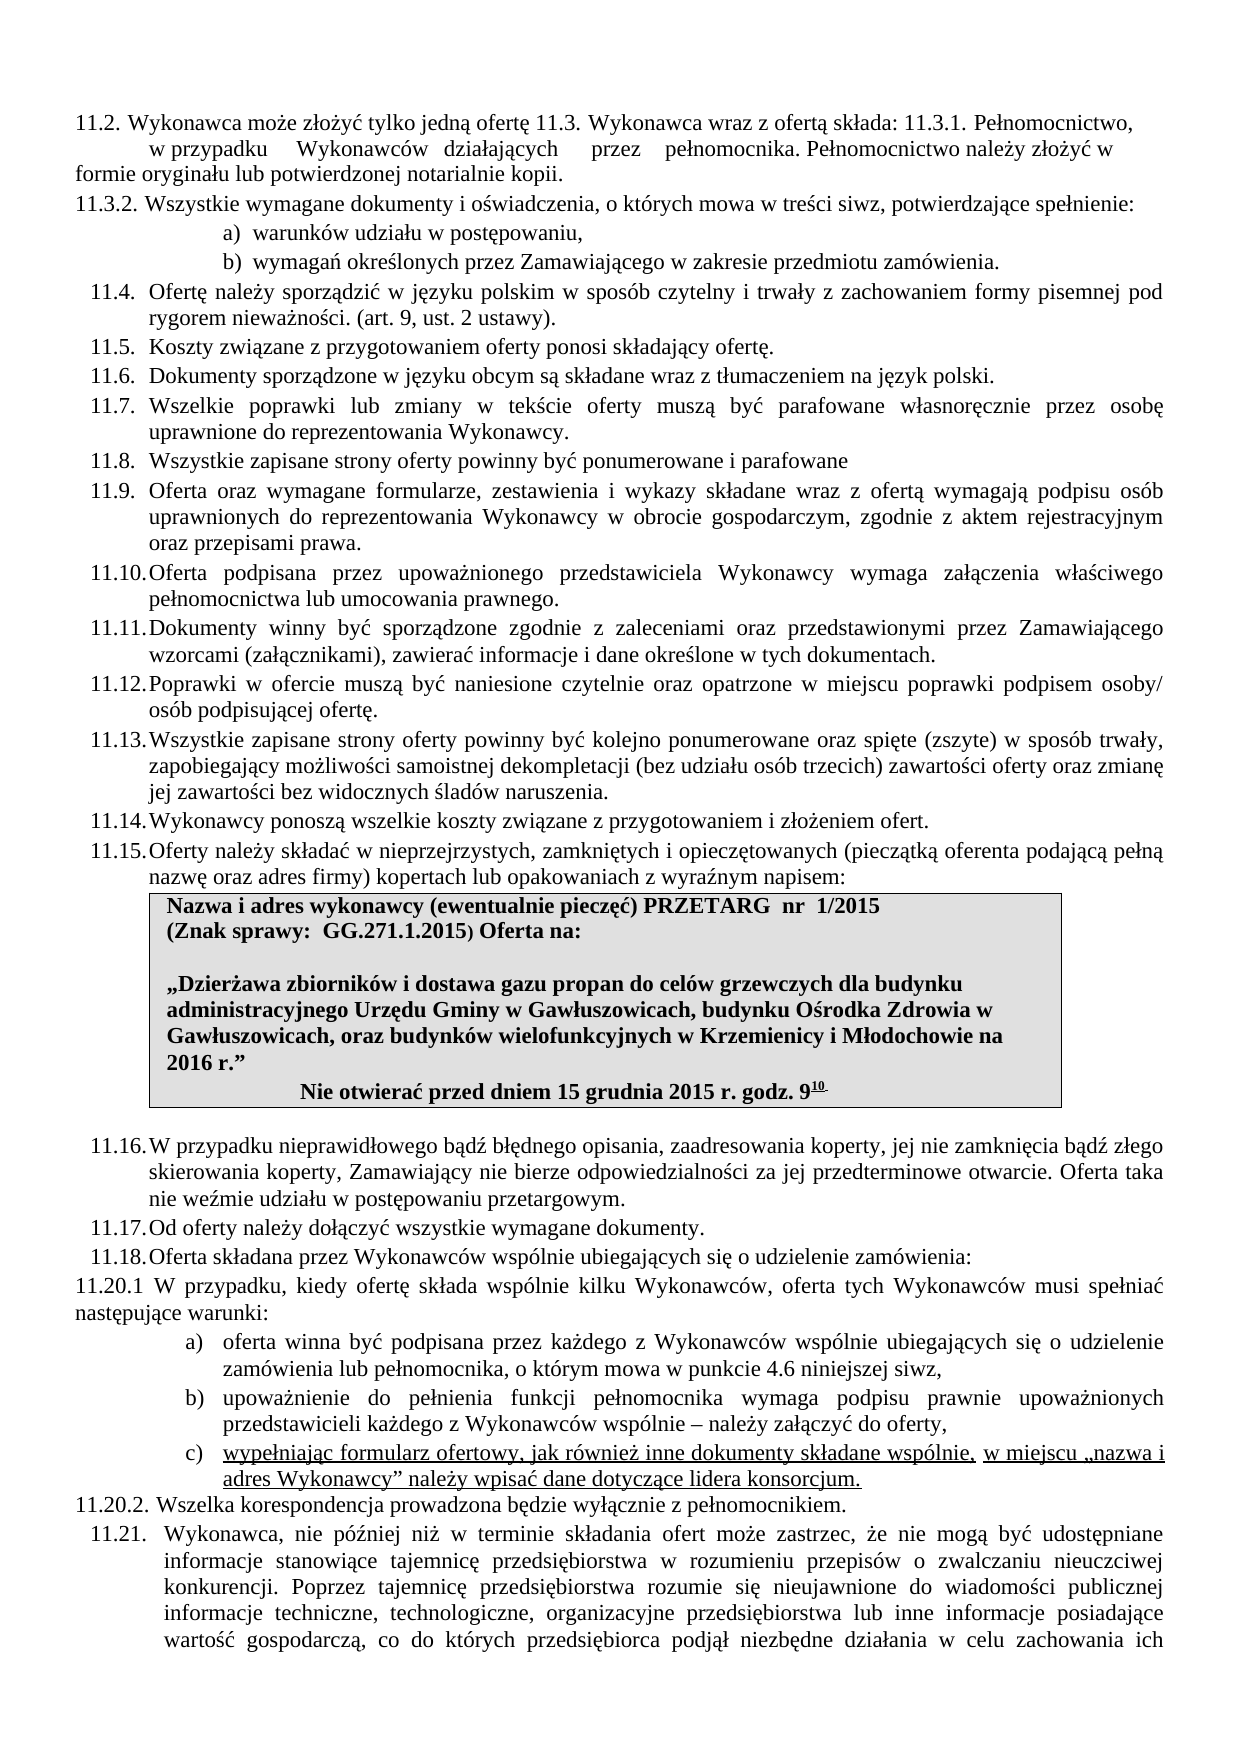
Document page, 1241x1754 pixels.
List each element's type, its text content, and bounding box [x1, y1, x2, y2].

list wypełniając formularz ofertowy, jak również inne dokumenty składane wspólnie, w miejscu „nazwa i adres Wykonawcy” należy wpisać dane dotyczące lidera konsorcjum. [185, 1439, 1165, 1491]
list Dokumenty winny być sporządzone zgodnie z zaleceniami oraz przedstawionymi przez Zamawiającego wzorcami (załącznikami), zawierać informacje i dane określone w tych dokumentach. [90, 614, 1165, 667]
list Oferty należy składać w nieprzejrzystych, zamkniętych i opieczętowanych (pieczątką oferenta podającą pełną nazwę oraz adres firmy) kopertach lub opakowaniach z wyraźnym napisem: [90, 837, 1165, 889]
list Oferta oraz wymagane formularze, zestawienia i wykazy składane wraz z ofertą wymagają podpisu osób uprawnionych do reprezentowania Wykonawcy w obrocie gospodarczym, zgodnie z aktem rejestracyjnym oraz przepisami prawa. [90, 477, 1165, 556]
table_header Nazwa i adres wykonawcy (ewentualnie pieczęć) PRZETARG nr 1/2015 (Znak sprawy: GG.271.1.2015) Oferta na: „Dzierżawa zbiorników i dostawa gazu propan do celów grzewczych dla budynku administracyjnego Urzędu Gminy w Gawłuszowicach, budynku Ośrodka Zdrowia w Gawłuszowicach, oraz budynków wielofunkcyjnych w Krzemienicy i Młodochowie na 2016 r.” Nie otwierać przed dniem 15 grudnia 2015 r. godz. 910 [150, 894, 1061, 1107]
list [90, 1520, 1165, 1652]
list W przypadku nieprawidłowego bądź błędnego opisania, zaadresowania koperty, jej nie zamknięcia bądź złego skierowania koperty, Zamawiający nie bierze odpowiedzialności za jej przedterminowe otwarcie. Oferta taka nie weźmie udziału w postępowaniu przetargowym. [90, 1132, 1165, 1211]
list Wykonawcy ponoszą wszelkie koszty związane z przygotowaniem i złożeniem ofert. [90, 808, 1165, 834]
text 11.3.2. Wszystkie wymagane dokumenty i oświadczenia, o których mowa w treści siwz, potwierdzające spełnienie: [75, 190, 1165, 216]
list Wszystkie zapisane strony oferty powinny być kolejno ponumerowane oraz spięte (zszyte) w sposób trwały, zapobiegający możliwości samoistnej dekompletacji (bez udziału osób trzecich) zawartości oferty oraz zmianę jej zawartości bez widocznych śladów naruszenia. [90, 726, 1165, 805]
list Wszelkie poprawki lub zmiany w tekście oferty muszą być parafowane własnoręcznie przez osobę uprawnione do reprezentowania Wykonawcy. [90, 392, 1165, 444]
text 11.20.2. Wszelka korespondencja prowadzona będzie wyłącznie z pełnomocnikiem. [75, 1491, 1165, 1517]
list wymagań określonych przez Zamawiającego w zakresie przedmiotu zamówienia. [223, 248, 1165, 275]
text 11.20.1 W przypadku, kiedy ofertę składa wspólnie kilku Wykonawców, oferta tych Wykonawców musi spełniać następujące warunki: [75, 1273, 1165, 1325]
list warunków udziału w postępowaniu, [223, 219, 1165, 246]
list Wszystkie zapisane strony oferty powinny być ponumerowane i parafowane [90, 447, 1165, 474]
list oferta winna być podpisana przez każdego z Wykonawców wspólnie ubiegających się o udzielenie zamówienia lub pełnomocnika, o którym mowa w punkcie 4.6 niniejszej siwz, [185, 1328, 1165, 1381]
list Ofertę należy sporządzić w języku polskim w sposób czytelny i trwały z zachowaniem formy pisemnej pod rygorem nieważności. (art. 9, ust. 2 ustawy). [90, 278, 1165, 330]
list Koszty związane z przygotowaniem oferty ponosi składający ofertę. [90, 333, 1165, 360]
list Dokumenty sporządzone w języku obcym są składane wraz z tłumaczeniem na język polski. [90, 363, 1165, 389]
list Od oferty należy dołączyć wszystkie wymagane dokumenty. [90, 1214, 1165, 1240]
list upoważnienie do pełnienia funkcji pełnomocnika wymaga podpisu prawnie upoważnionych przedstawicieli każdego z Wykonawców wspólnie – należy załączyć do oferty, [185, 1384, 1165, 1437]
list Poprawki w ofercie muszą być naniesione czytelnie oraz opatrzone w miejscu poprawki podpisem osoby/ osób podpisującej ofertę. [90, 670, 1165, 723]
text 11.2. Wykonawca może złożyć tylko jedną ofertę 11.3. Wykonawca wraz z ofertą składa: 11.3.1. Pełnomocnictwo, w przypadku Wykonawców działających przez pełnomocnika. Pełnomocnictwo należy złożyć w formie oryginału lub potwierdzonej notarialnie kopii. [75, 110, 1165, 187]
list Oferta składana przez Wykonawców wspólnie ubiegających się o udzielenie zamówienia: [90, 1243, 1165, 1270]
list Oferta podpisana przez upoważnionego przedstawiciela Wykonawcy wymaga załączenia właściwego pełnomocnictwa lub umocowania prawnego. [90, 559, 1165, 611]
